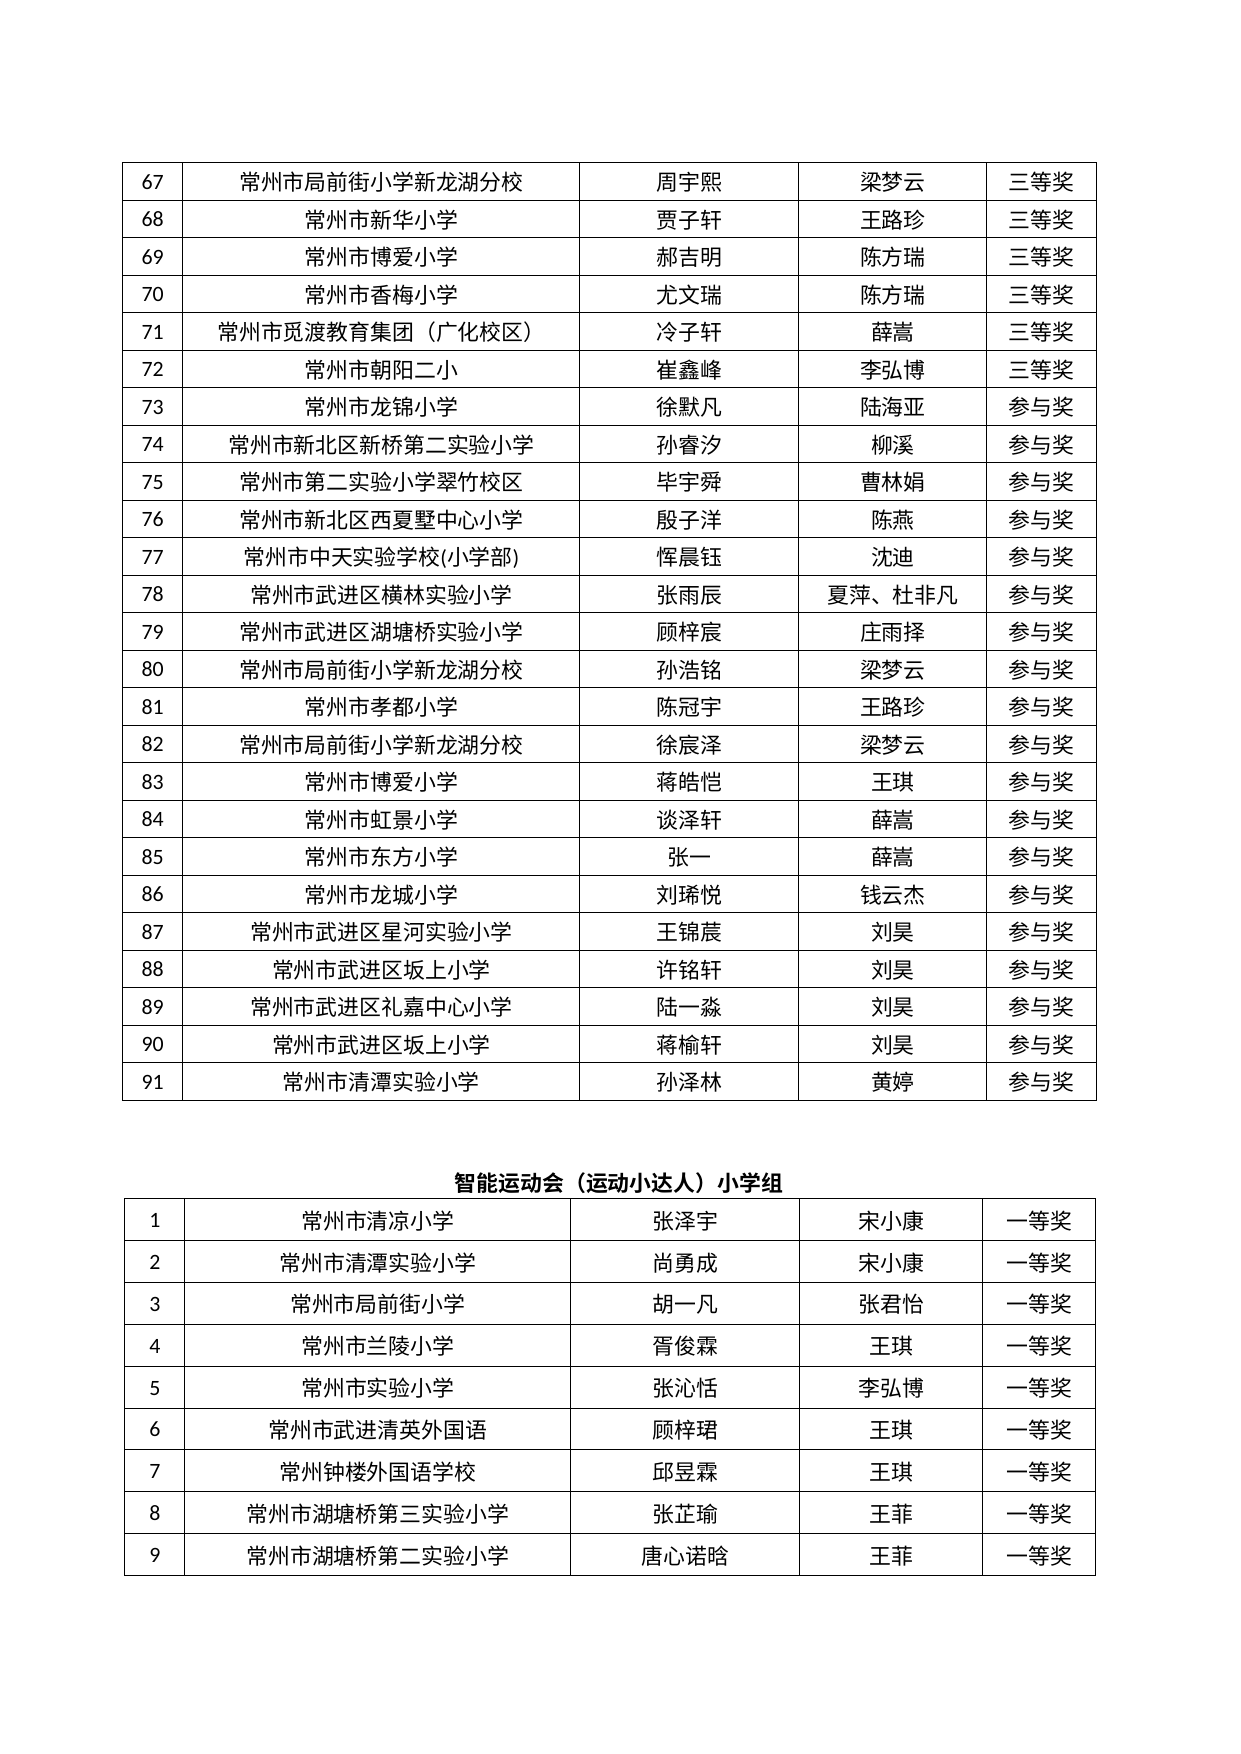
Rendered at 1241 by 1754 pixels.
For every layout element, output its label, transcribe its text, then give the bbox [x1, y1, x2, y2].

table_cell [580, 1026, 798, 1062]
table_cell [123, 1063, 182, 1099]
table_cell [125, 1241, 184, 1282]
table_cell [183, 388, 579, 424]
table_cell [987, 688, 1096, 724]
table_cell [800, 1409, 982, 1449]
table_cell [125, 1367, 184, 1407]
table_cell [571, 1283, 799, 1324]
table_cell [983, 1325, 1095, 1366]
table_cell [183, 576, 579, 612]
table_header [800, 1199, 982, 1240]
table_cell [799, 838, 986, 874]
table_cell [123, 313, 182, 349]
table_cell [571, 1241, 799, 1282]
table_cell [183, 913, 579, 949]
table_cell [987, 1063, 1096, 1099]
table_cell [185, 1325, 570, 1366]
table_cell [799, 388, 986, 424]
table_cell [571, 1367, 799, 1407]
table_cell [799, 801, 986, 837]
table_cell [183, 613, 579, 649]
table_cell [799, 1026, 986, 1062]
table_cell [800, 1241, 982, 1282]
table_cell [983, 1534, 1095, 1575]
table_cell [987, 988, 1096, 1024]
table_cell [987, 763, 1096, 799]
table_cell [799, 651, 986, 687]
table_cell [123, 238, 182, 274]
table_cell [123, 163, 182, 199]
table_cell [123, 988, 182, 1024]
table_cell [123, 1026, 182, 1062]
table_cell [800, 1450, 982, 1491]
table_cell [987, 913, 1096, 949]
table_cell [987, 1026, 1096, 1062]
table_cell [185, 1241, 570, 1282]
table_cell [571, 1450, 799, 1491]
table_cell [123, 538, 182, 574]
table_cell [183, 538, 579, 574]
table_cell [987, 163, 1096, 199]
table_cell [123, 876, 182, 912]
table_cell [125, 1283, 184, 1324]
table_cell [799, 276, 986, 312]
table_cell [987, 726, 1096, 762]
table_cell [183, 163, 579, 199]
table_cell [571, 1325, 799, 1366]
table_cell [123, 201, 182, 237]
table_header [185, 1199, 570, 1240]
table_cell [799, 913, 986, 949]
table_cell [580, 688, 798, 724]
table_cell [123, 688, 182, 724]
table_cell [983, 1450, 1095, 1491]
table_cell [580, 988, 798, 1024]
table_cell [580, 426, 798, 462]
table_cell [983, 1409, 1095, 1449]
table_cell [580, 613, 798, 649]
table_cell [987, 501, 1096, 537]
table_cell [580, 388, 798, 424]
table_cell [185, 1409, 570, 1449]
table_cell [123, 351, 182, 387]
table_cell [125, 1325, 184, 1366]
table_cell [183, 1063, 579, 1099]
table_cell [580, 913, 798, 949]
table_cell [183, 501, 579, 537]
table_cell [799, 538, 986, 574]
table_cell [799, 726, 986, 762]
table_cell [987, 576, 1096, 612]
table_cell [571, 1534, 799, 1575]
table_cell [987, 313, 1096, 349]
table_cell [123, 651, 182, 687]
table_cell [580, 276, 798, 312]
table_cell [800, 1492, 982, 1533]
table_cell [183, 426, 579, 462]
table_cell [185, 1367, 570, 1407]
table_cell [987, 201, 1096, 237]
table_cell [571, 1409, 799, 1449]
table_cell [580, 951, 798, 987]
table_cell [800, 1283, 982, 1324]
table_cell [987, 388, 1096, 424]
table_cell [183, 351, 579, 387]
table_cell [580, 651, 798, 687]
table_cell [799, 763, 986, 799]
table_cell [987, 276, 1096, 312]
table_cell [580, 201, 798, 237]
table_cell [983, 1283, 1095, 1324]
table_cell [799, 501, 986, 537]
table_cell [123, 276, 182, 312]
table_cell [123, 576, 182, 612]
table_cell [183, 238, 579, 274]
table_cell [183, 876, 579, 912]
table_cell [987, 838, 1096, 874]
text 智能运动会（运动小达人）小学组 [184, 1166, 1053, 1198]
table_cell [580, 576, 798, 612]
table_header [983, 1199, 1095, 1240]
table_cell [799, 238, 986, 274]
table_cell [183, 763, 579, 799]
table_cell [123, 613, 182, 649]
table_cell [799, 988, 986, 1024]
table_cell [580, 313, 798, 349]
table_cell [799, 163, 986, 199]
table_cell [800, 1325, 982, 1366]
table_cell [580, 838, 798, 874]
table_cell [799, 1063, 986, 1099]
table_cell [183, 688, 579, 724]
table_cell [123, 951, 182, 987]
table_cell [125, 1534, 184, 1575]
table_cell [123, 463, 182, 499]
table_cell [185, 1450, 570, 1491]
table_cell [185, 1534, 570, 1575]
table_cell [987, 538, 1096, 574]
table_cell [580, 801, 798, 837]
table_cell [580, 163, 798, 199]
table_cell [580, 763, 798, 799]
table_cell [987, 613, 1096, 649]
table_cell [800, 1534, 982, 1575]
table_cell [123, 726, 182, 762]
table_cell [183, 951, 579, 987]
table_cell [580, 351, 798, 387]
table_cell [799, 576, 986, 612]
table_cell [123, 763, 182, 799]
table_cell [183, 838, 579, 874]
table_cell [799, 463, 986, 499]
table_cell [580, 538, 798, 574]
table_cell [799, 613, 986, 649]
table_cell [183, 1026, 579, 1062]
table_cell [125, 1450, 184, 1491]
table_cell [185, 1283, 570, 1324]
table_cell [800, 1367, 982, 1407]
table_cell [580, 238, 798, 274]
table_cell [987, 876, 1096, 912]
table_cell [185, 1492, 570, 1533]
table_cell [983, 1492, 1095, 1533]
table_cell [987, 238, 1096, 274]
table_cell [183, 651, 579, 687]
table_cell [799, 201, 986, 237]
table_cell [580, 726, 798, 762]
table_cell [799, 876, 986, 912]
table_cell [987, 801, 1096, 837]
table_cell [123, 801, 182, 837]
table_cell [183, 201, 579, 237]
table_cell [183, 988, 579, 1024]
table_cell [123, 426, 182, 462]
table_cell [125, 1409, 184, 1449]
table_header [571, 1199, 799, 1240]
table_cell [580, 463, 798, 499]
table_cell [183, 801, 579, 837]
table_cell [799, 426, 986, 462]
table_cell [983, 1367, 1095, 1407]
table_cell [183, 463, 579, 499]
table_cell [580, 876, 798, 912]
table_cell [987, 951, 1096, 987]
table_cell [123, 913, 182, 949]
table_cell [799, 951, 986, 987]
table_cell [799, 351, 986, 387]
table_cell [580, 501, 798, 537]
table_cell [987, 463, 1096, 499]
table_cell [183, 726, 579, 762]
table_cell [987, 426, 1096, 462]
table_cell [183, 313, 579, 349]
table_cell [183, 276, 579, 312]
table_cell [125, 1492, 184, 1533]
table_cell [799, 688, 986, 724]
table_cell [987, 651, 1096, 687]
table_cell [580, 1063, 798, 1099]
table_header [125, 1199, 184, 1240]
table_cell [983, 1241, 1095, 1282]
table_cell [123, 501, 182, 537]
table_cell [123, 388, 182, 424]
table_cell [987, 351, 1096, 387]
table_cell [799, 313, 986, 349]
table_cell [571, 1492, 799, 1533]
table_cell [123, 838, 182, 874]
